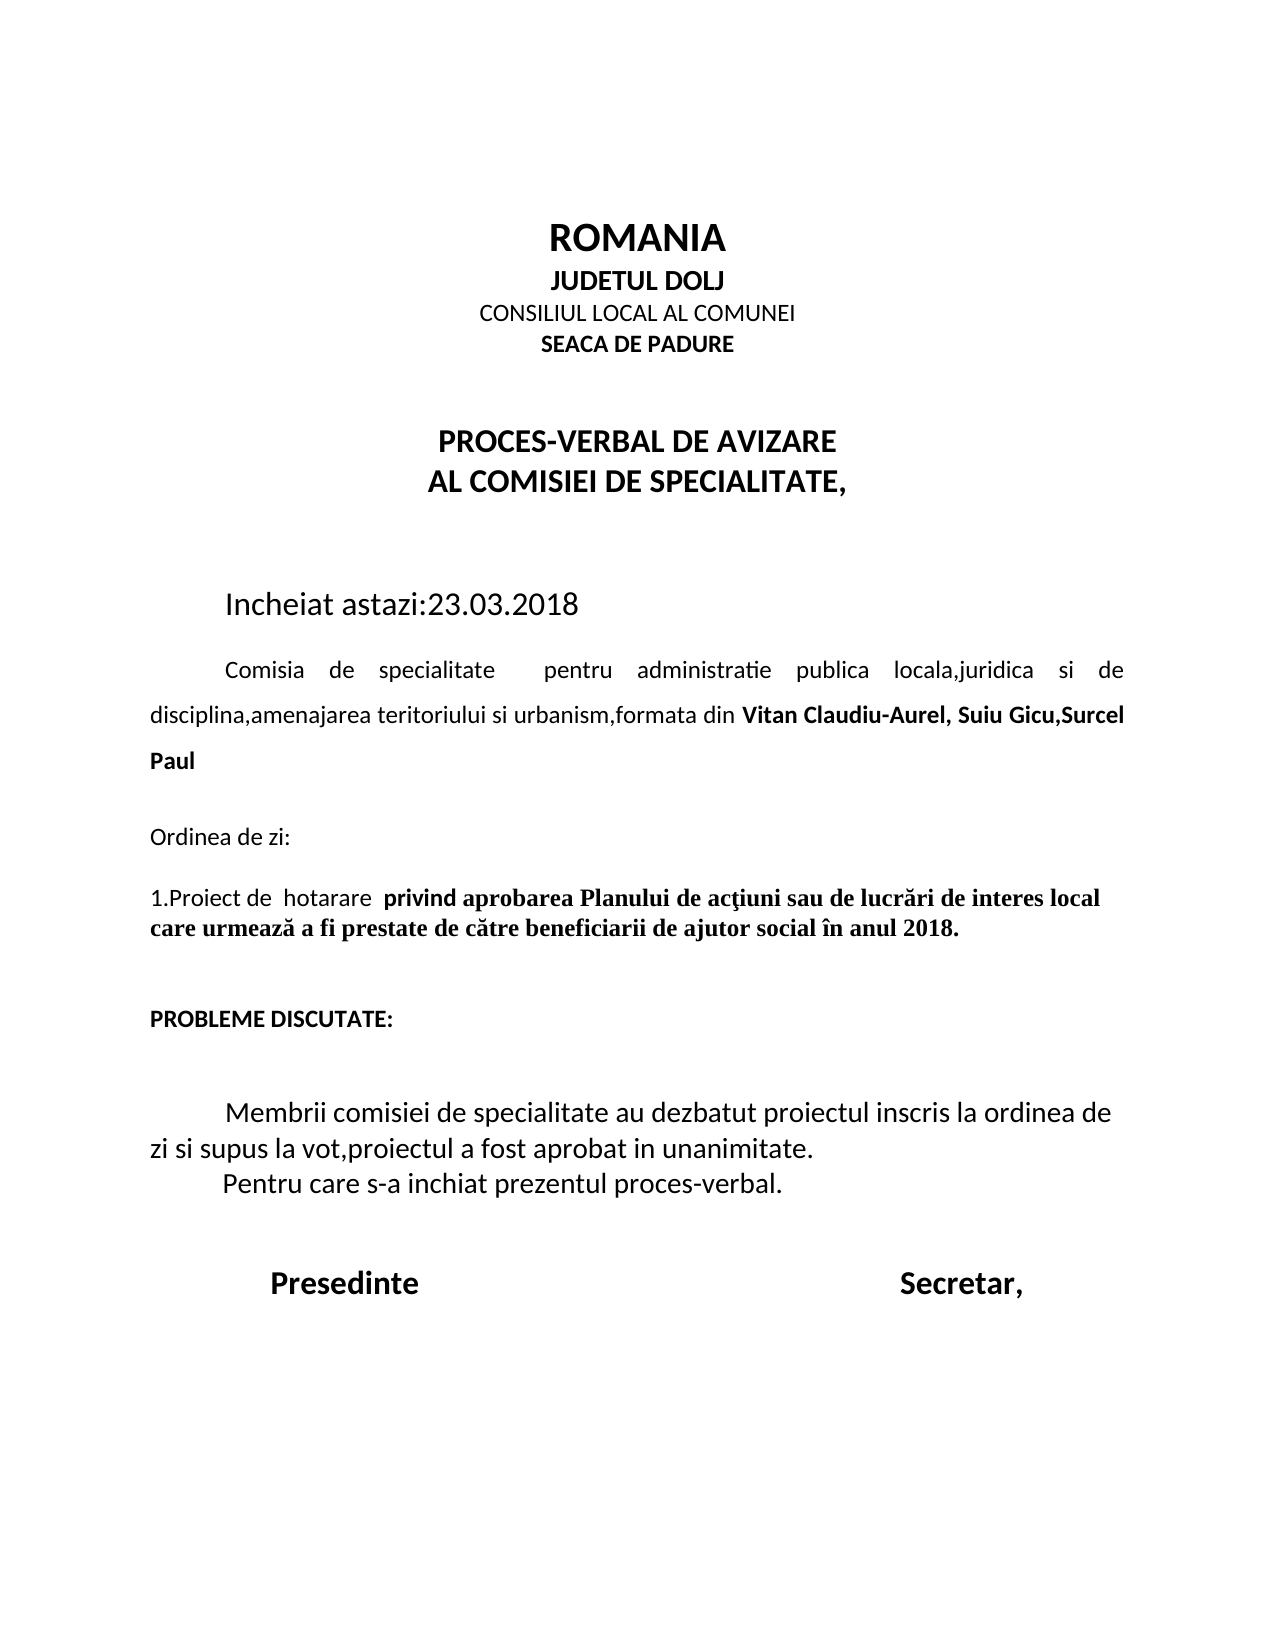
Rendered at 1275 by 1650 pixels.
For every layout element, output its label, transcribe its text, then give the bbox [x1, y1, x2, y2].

text Incheiat astazi:23.03.2018 [150, 582, 1125, 623]
text Ordinea de zi: [150, 821, 1125, 852]
text 1.Proiect de hotarare privind aprobarea Planului de acţiuni sau de lucrări de interes local care urmează a fi prestate de către beneficiarii de ajutor social în anul 2018. [150, 882, 1125, 942]
text SEACA DE PADURE [150, 328, 1125, 358]
text CONSILIUL LOCAL AL COMUNEI [150, 297, 1125, 328]
text Pentru care s-a inchiat prezentul proces-verbal. [150, 1166, 1125, 1201]
text PROCES-VERBAL DE AVIZARE [150, 419, 1125, 460]
text Membrii comisiei de specialitate au dezbatut proiectul inscris la ordinea de zi si supus la vot,proiectul a fost aprobat in unanimitate. [150, 1094, 1125, 1166]
text Comisia de specialitate pentru administratie publica locala,juridica si de disciplina,amenajarea teritoriului si urbanism,formata din Vitan Claudiu-Aurel, Suiu Gicu,Surcel Paul [150, 654, 1125, 776]
text PROBLEME DISCUTATE: [150, 1003, 1125, 1033]
text Presedinte Secretar, [150, 1262, 1125, 1303]
text JUDETUL DOLJ [150, 262, 1125, 297]
text AL COMISIEI DE SPECIALITATE, [150, 460, 1125, 501]
